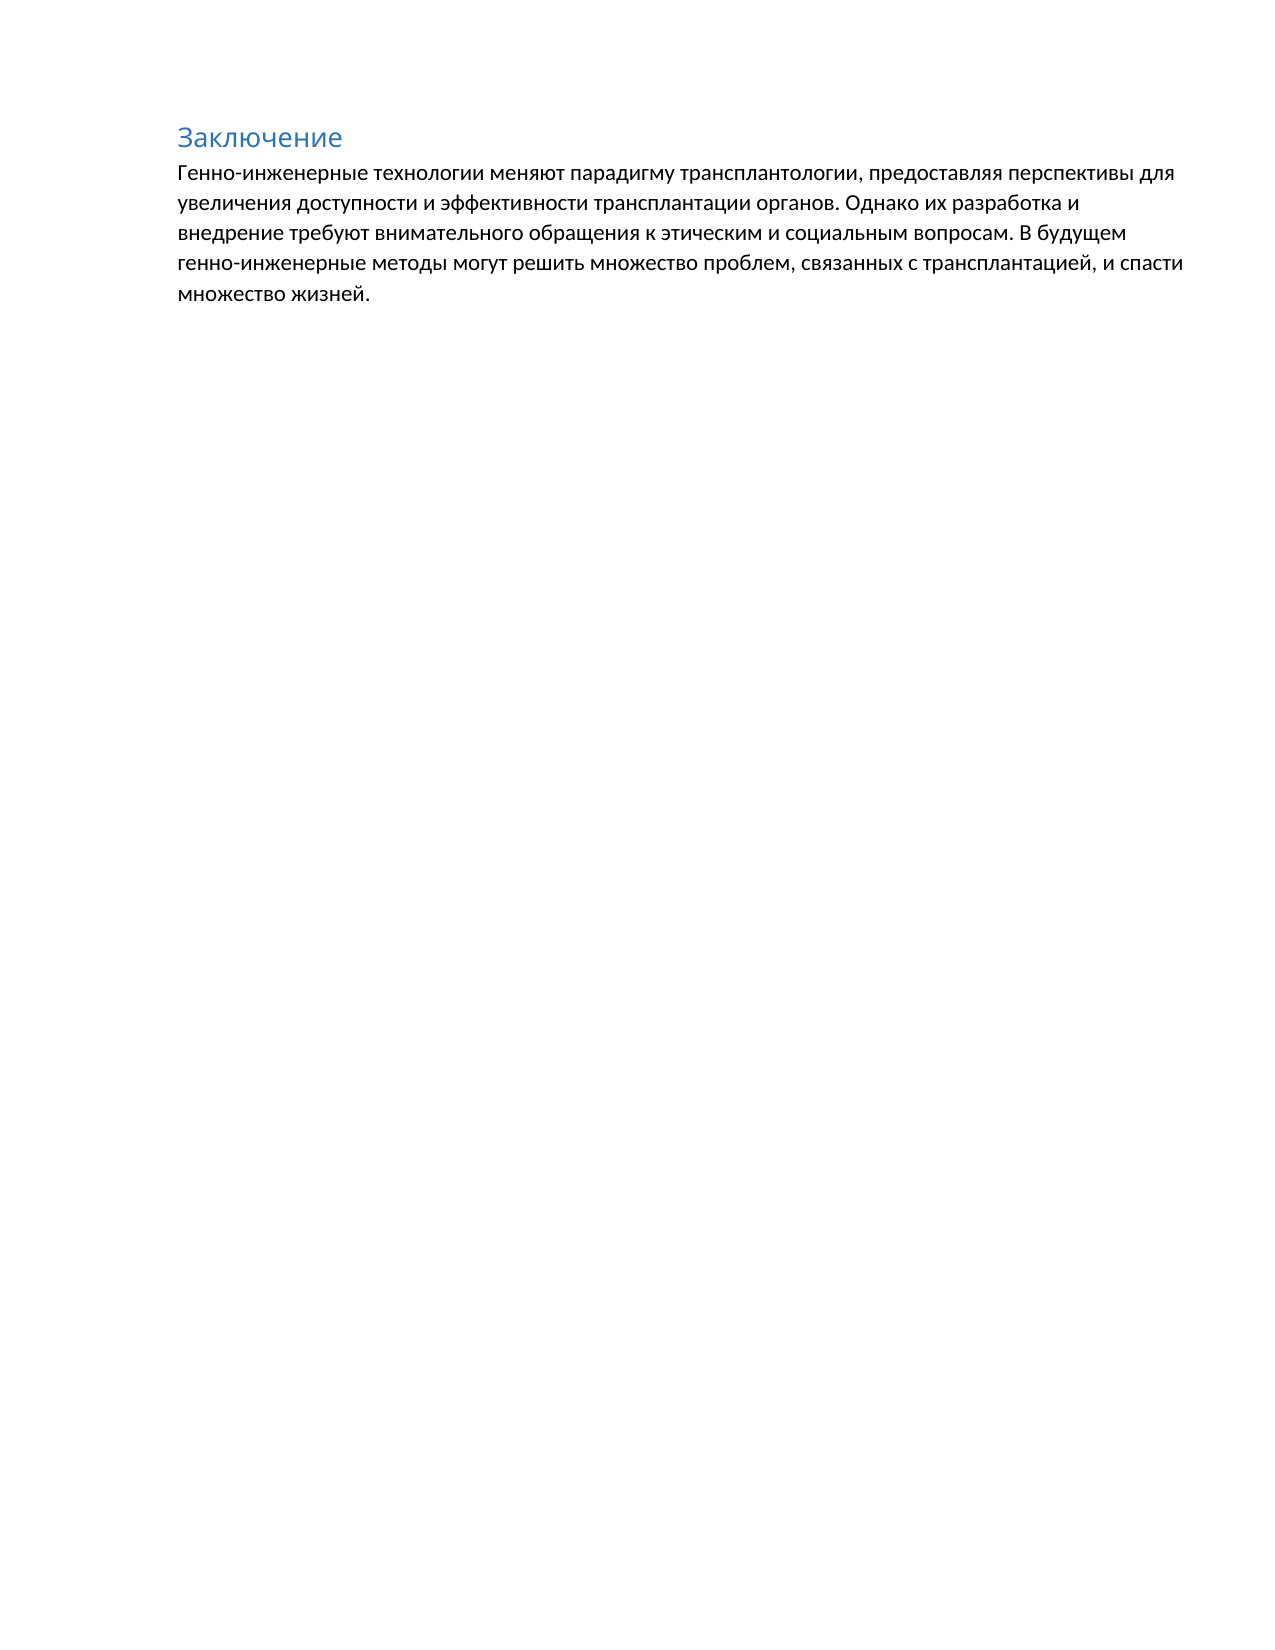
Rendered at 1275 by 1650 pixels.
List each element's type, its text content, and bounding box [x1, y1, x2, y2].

subtitle Заключение [177, 118, 1186, 155]
text Генно-инженерные технологии меняют парадигму трансплантологии, предоставляя перспективы для увеличения доступности и эффективности трансплантации органов. Однако их разработка и внедрение требуют внимательного обращения к этическим и социальным вопросам. В будущем генно-инженерные методы могут решить множество проблем, связанных с трансплантацией, и спасти множество жизней. [177, 158, 1186, 307]
